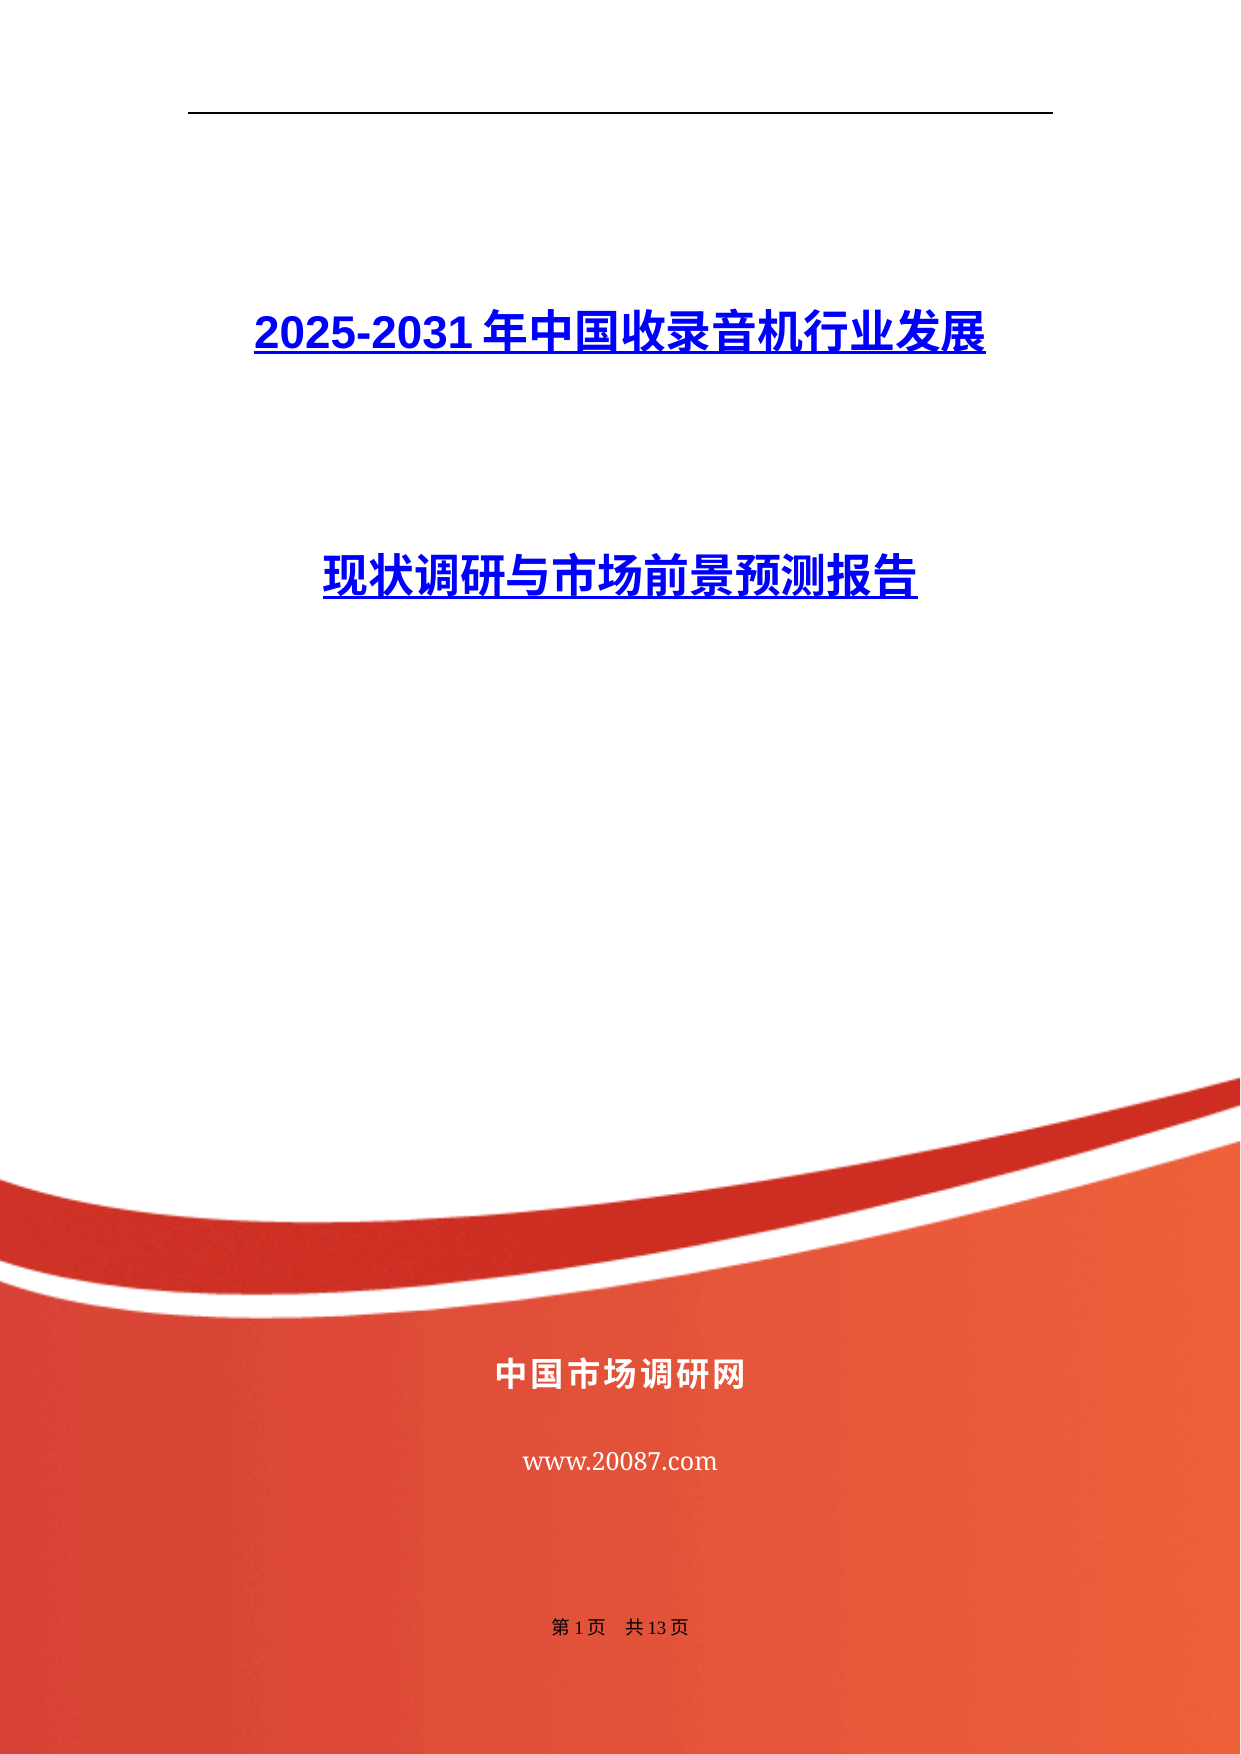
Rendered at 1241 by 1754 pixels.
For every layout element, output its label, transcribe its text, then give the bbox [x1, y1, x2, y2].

picture [0, 1006, 1241, 1754]
table_header 2025-2031年中国收录音机行业发展现状调研与市场前景预测报告 [188, 207, 1053, 773]
subtitle 中国市场调研网 [187, 1339, 1053, 1404]
text www.20087.com [187, 1428, 1053, 1493]
